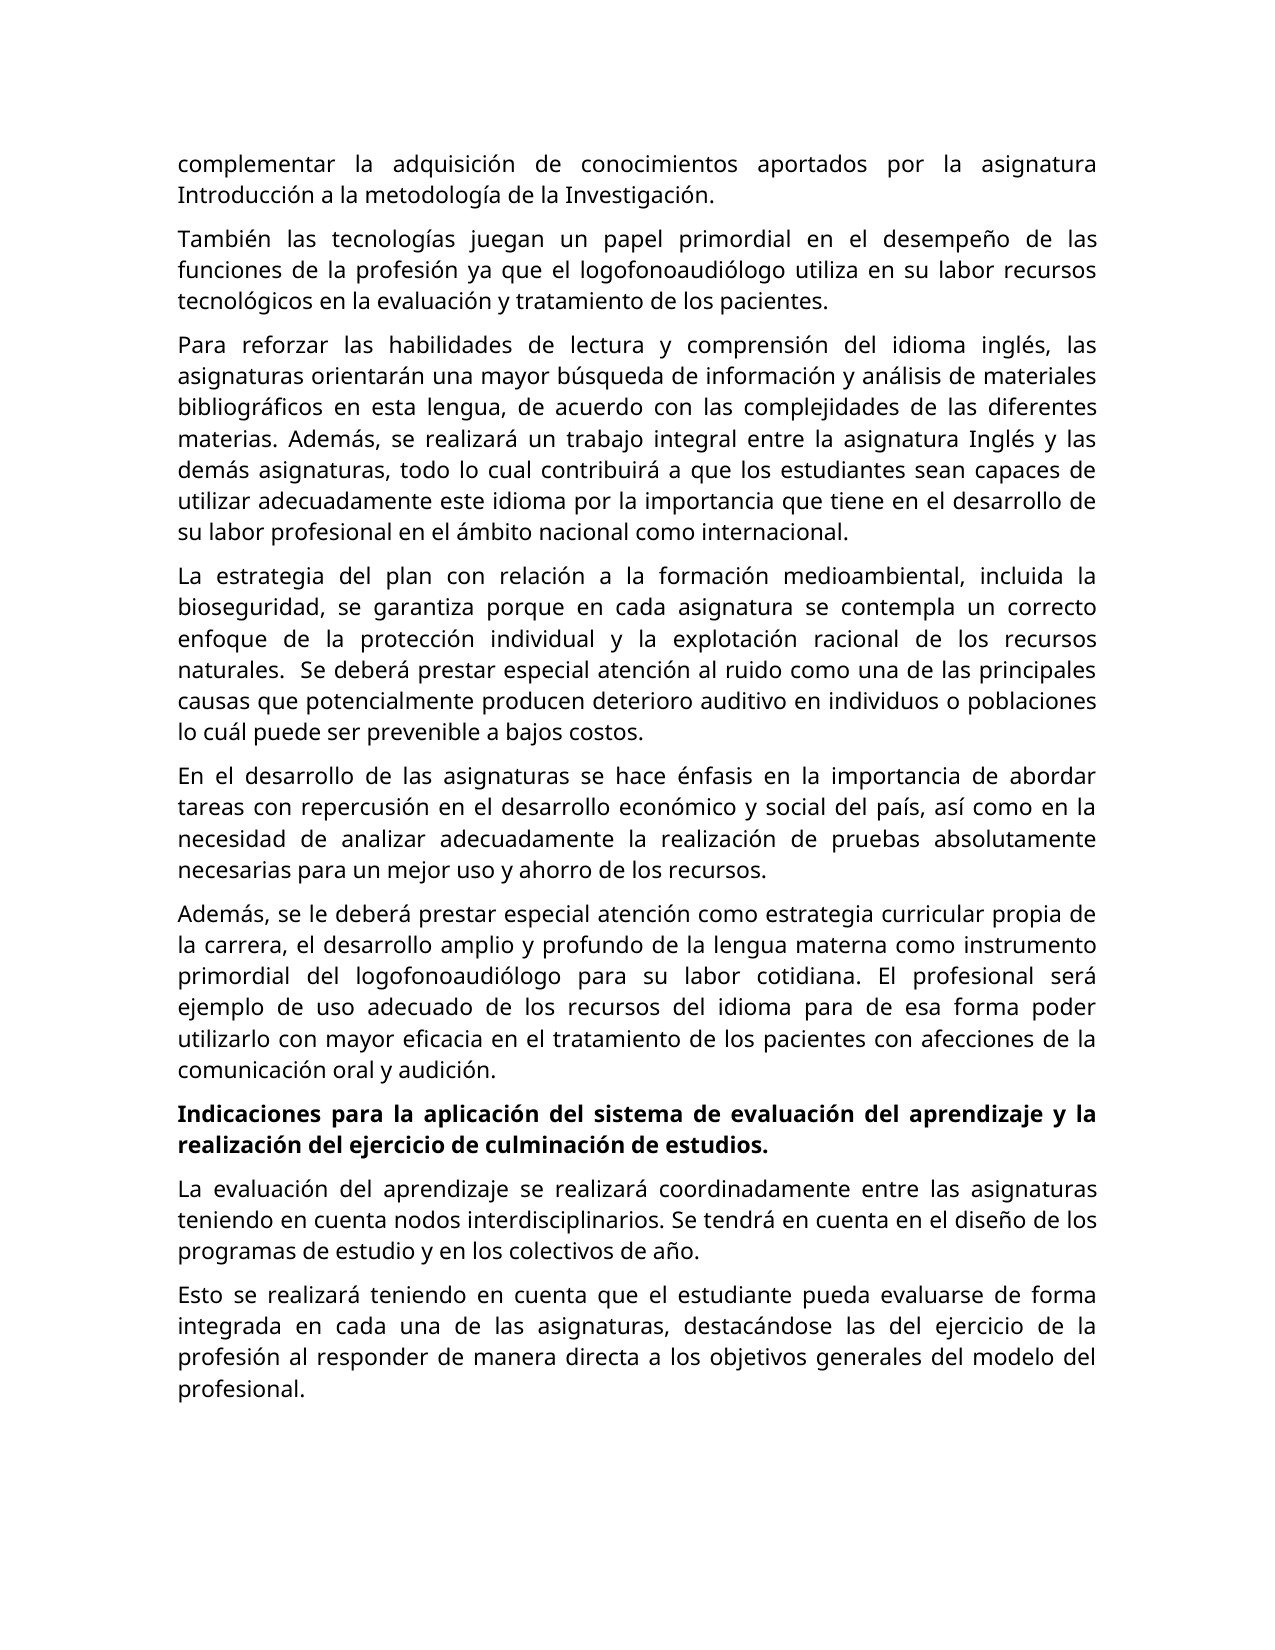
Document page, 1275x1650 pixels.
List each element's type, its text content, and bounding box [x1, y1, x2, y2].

text Esto se realizará teniendo en cuenta que el estudiante pueda evaluarse de forma integrada en cada una de las asignaturas, destacándose las del ejercicio de la profesión al responder de manera directa a los objetivos generales del modelo del profesional. [177, 1279, 1098, 1404]
text Indicaciones para la aplicación del sistema de evaluación del aprendizaje y la realización del ejercicio de culminación de estudios. [177, 1098, 1098, 1160]
text Para reforzar las habilidades de lectura y comprensión del idioma inglés, las asignaturas orientarán una mayor búsqueda de información y análisis de materiales bibliográficos en esta lengua, de acuerdo con las complejidades de las diferentes materias. Además, se realizará un trabajo integral entre la asignatura Inglés y las demás asignaturas, todo lo cual contribuirá a que los estudiantes sean capaces de utilizar adecuadamente este idioma por la importancia que tiene en el desarrollo de su labor profesional en el ámbito nacional como internacional. [177, 329, 1098, 548]
text Además, se le deberá prestar especial atención como estrategia curricular propia de la carrera, el desarrollo amplio y profundo de la lengua materna como instrumento primordial del logofonoaudiólogo para su labor cotidiana. El profesional será ejemplo de uso adecuado de los recursos del idioma para de esa forma poder utilizarlo con mayor eficacia en el tratamiento de los pacientes con afecciones de la comunicación oral y audición. [177, 898, 1098, 1085]
text También las tecnologías juegan un papel primordial en el desempeño de las funciones de la profesión ya que el logofonoaudiólogo utiliza en su labor recursos tecnológicos en la evaluación y tratamiento de los pacientes. [177, 223, 1098, 316]
text En el desarrollo de las asignaturas se hace énfasis en la importancia de abordar tareas con repercusión en el desarrollo económico y social del país, así como en la necesidad de analizar adecuadamente la realización de pruebas absolutamente necesarias para un mejor uso y ahorro de los recursos. [177, 760, 1098, 885]
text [177, 148, 1098, 210]
text La estrategia del plan con relación a la formación medioambiental, incluida la bioseguridad, se garantiza porque en cada asignatura se contempla un correcto enfoque de la protección individual y la explotación racional de los recursos naturales. Se deberá prestar especial atención al ruido como una de las principales causas que potencialmente producen deterioro auditivo en individuos o poblaciones lo cuál puede ser prevenible a bajos costos. [177, 560, 1098, 748]
text La evaluación del aprendizaje se realizará coordinadamente entre las asignaturas teniendo en cuenta nodos interdisciplinarios. Se tendrá en cuenta en el diseño de los programas de estudio y en los colectivos de año. [177, 1173, 1098, 1266]
